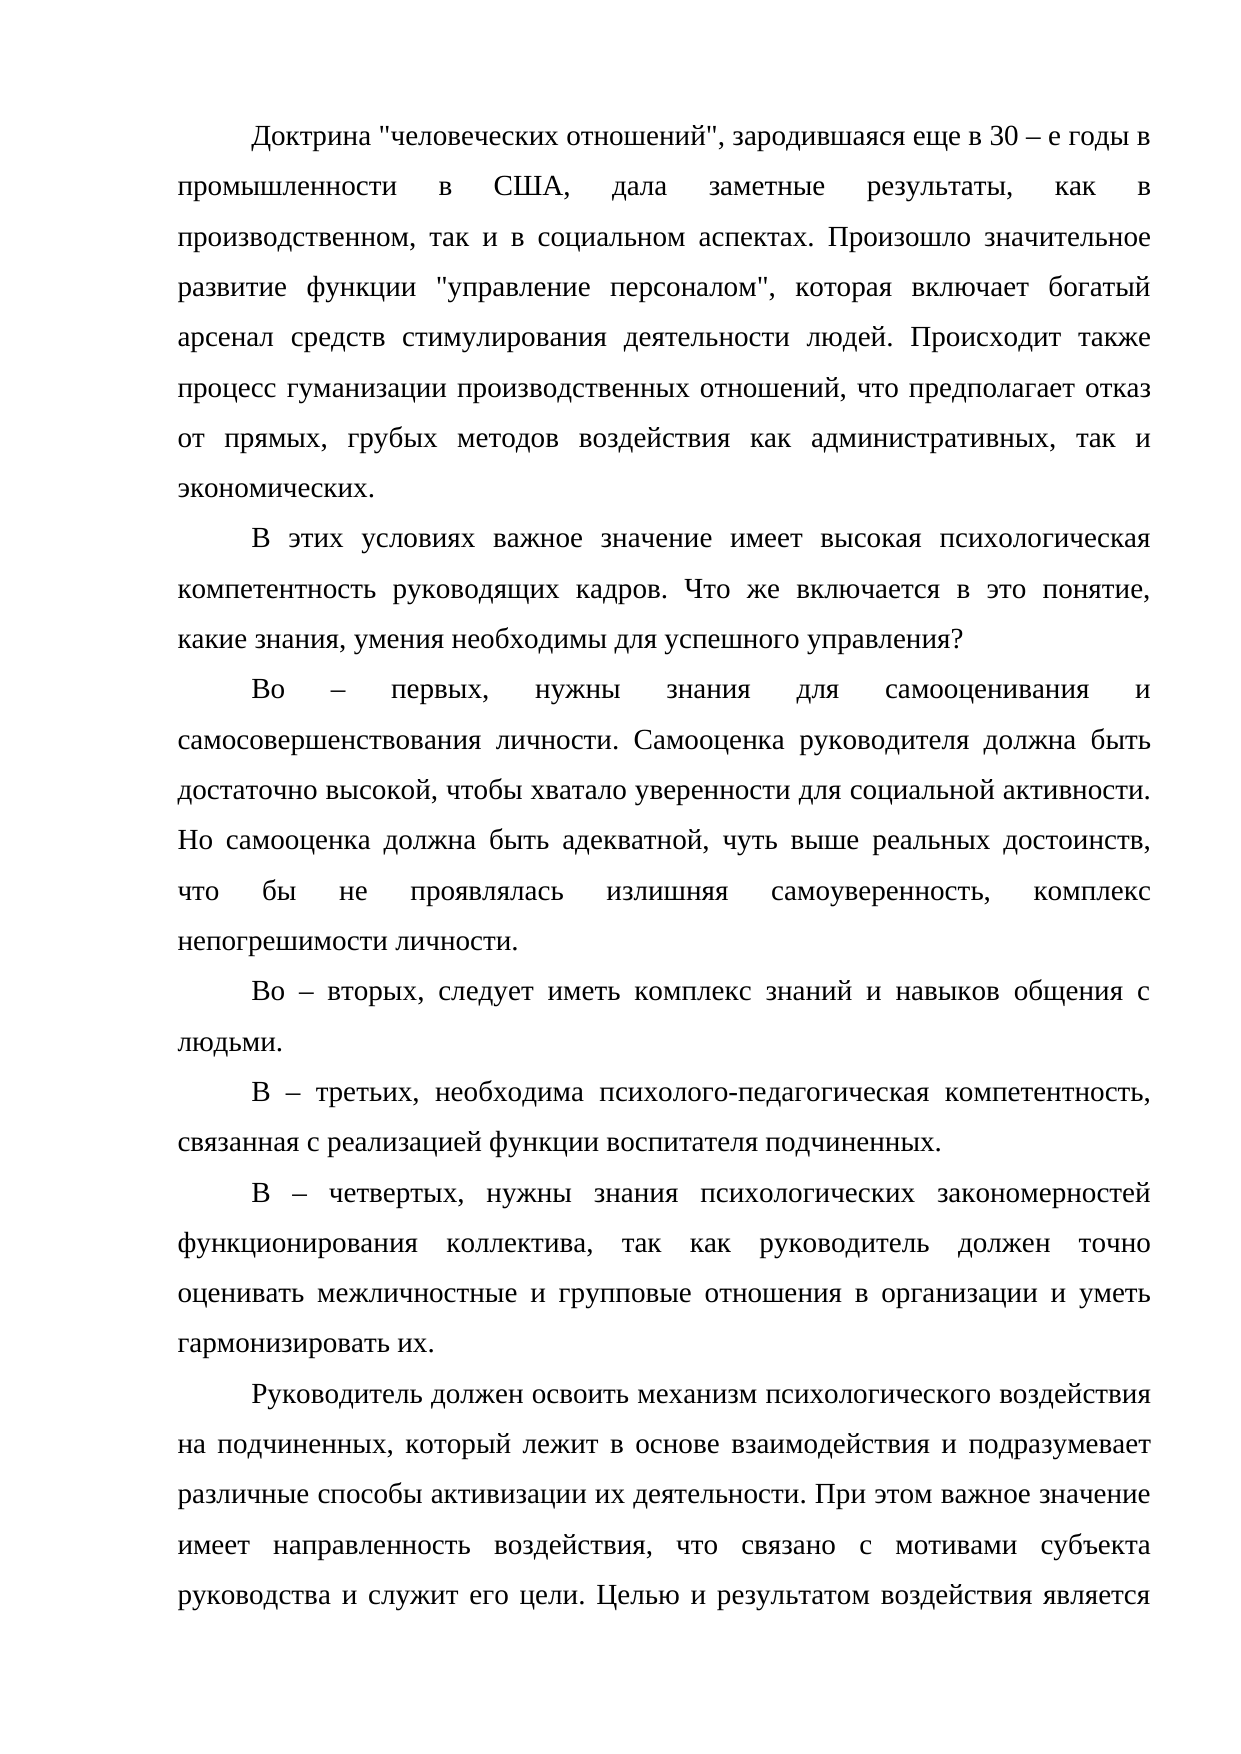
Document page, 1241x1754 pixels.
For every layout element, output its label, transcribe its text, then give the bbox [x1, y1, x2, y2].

text В этих условиях важное значение имеет высокая психологическая компетентность руководящих кадров. Что же включается в это понятие, какие знания, умения необходимы для успешного управления? [177, 521, 1152, 655]
text Доктрина "человеческих отношений", зародившаяся еще в 30 – е годы в промышленности в США, дала заметные результаты, как в производственном, так и в социальном аспектах. Произошло значительное развитие функции "управление персоналом", которая включает богатый арсенал средств стимулирования деятельности людей. Происходит также процесс гуманизации производственных отношений, что предполагает отказ от прямых, грубых методов воздействия как административных, так и экономических. [177, 118, 1152, 504]
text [177, 1376, 1152, 1611]
text Во – первых, нужны знания для самооценивания и самосовершенствования личности. Самооценка руководителя должна быть достаточно высокой, чтобы хватало уверенности для социальной активности. Но самооценка должна быть адекватной, чуть выше реальных достоинств, что бы не проявлялась излишняя самоуверенность, комплекс непогрешимости личности. [177, 672, 1152, 957]
text В – четвертых, нужны знания психологических закономерностей функционирования коллектива, так как руководитель должен точно оценивать межличностные и групповые отношения в организации и уметь гармонизировать их. [177, 1175, 1152, 1359]
text В – третьих, необходима психолого-педагогическая компетентность, связанная с реализацией функции воспитателя подчиненных. [177, 1074, 1152, 1158]
text Во – вторых, следует иметь комплекс знаний и навыков общения с людьми. [177, 973, 1152, 1057]
